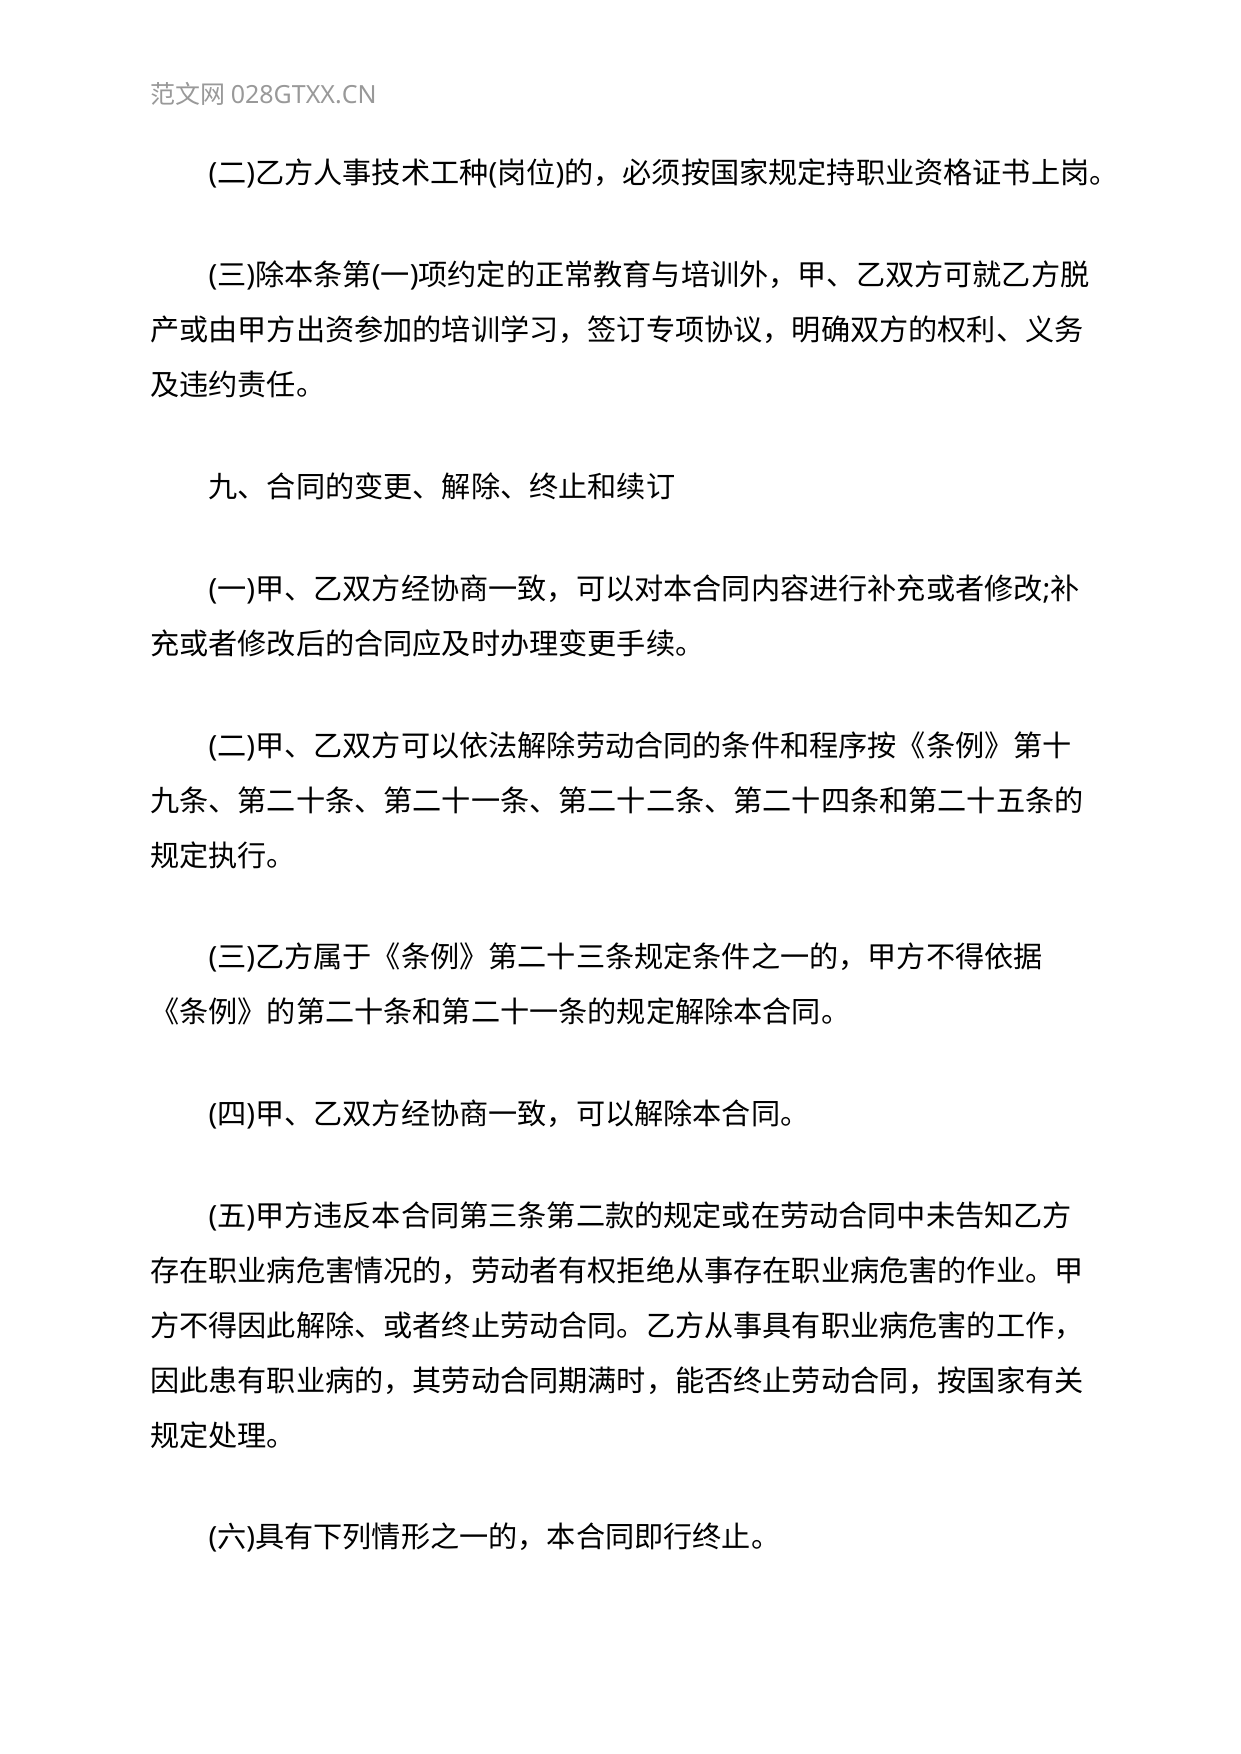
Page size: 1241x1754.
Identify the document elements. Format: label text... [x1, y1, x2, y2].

text (二)甲、乙双方可以依法解除劳动合同的条件和程序按《条例》第十九条、第二十条、第二十一条、第二十二条、第二十四条和第二十五条的规定执行。 [150, 722, 1090, 874]
text (六)具有下列情形之一的，本合同即行终止。 [150, 1514, 1090, 1556]
text 九、合同的变更、解除、终止和续订 [150, 464, 1090, 506]
text (五)甲方违反本合同第三条第二款的规定或在劳动合同中未告知乙方存在职业病危害情况的，劳动者有权拒绝从事存在职业病危害的作业。甲方不得因此解除、或者终止劳动合同。乙方从事具有职业病危害的工作，因此患有职业病的，其劳动合同期满时，能否终止劳动合同，按国家有关规定处理。 [150, 1193, 1090, 1454]
text (三)乙方属于《条例》第二十三条规定条件之一的，甲方不得依据《条例》的第二十条和第二十一条的规定解除本合同。 [150, 934, 1090, 1031]
text (四)甲、乙双方经协商一致，可以解除本合同。 [150, 1091, 1090, 1133]
text (一)甲、乙双方经协商一致，可以对本合同内容进行补充或者修改;补充或者修改后的合同应及时办理变更手续。 [150, 565, 1090, 663]
text (三)除本条第(一)项约定的正常教育与培训外，甲、乙双方可就乙方脱产或由甲方出资参加的培训学习，签订专项协议，明确双方的权利、义务及违约责任。 [150, 252, 1090, 404]
text (二)乙方人事技术工种(岗位)的，必须按国家规定持职业资格证书上岗。 [150, 150, 1090, 192]
